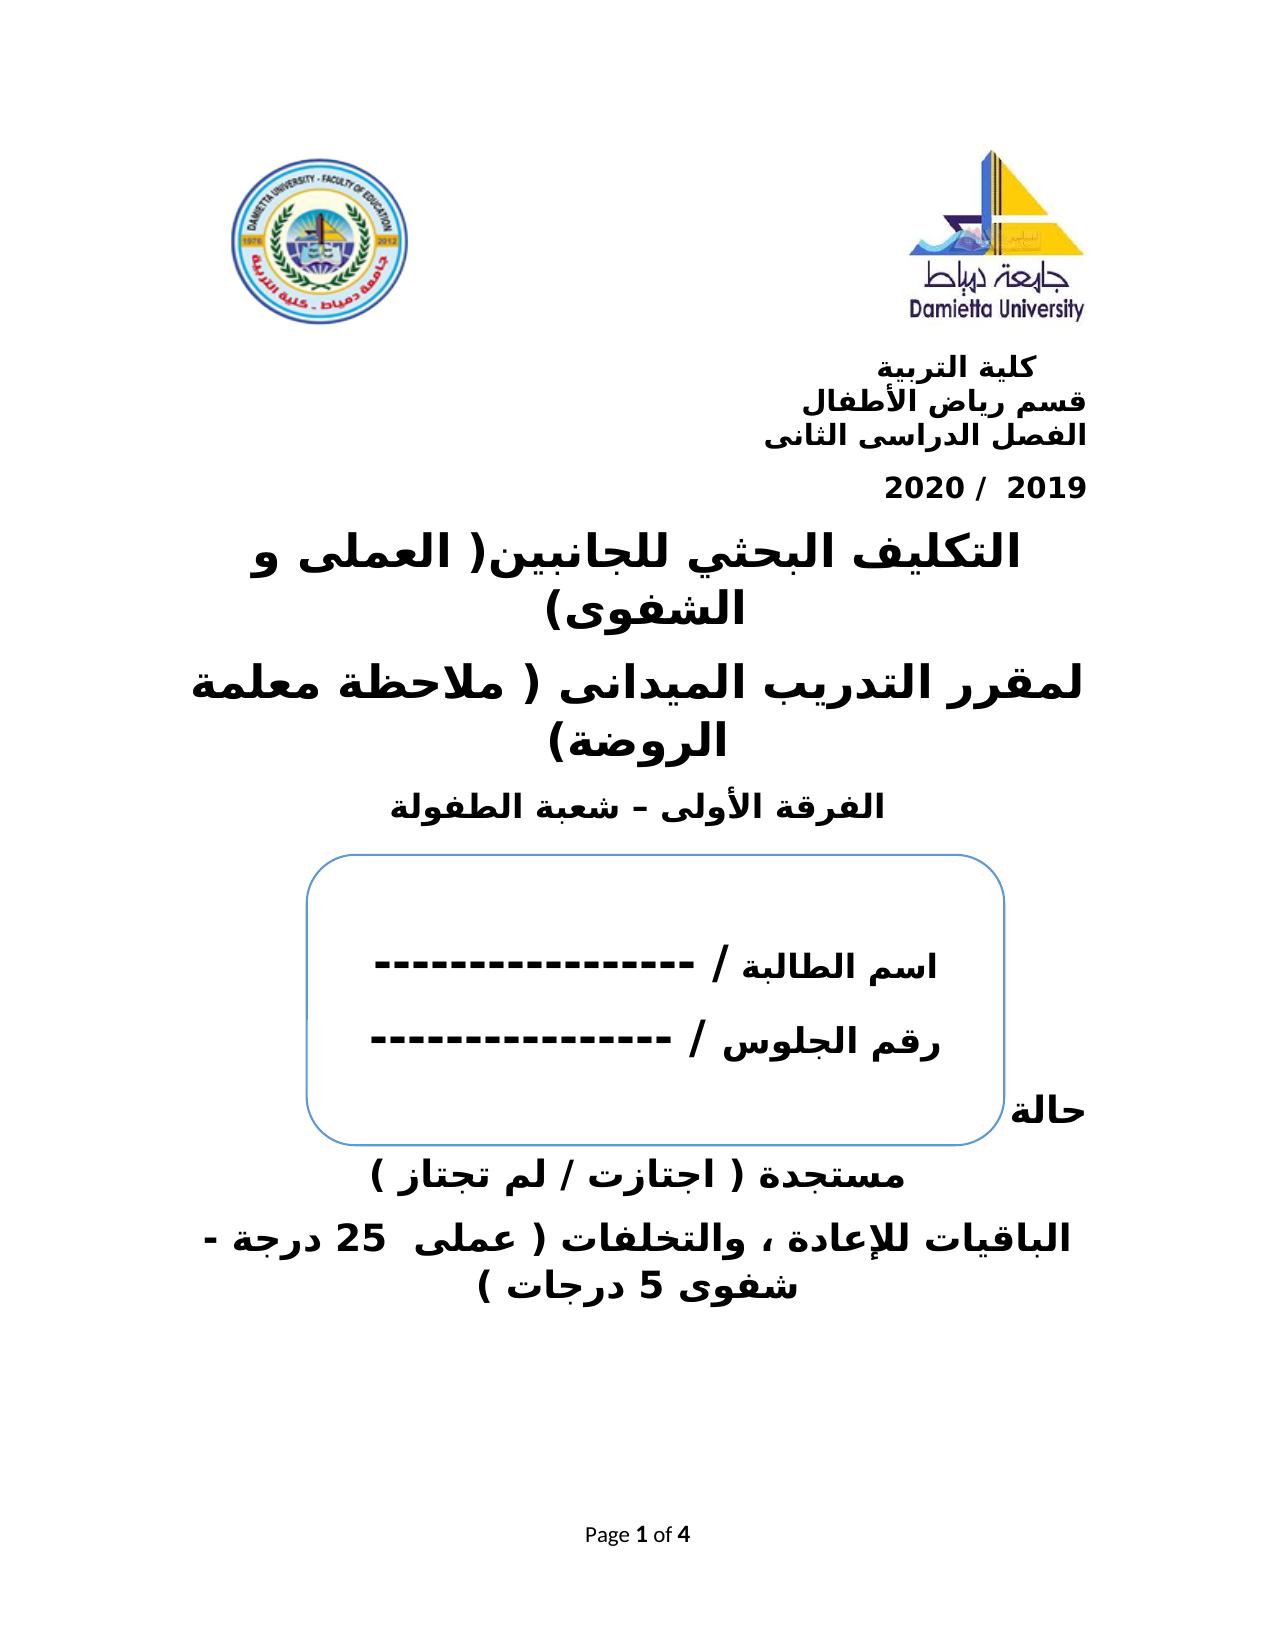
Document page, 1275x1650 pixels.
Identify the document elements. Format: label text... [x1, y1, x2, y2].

picture [228, 157, 410, 329]
text حالة الطالبة: [992, 1089, 1087, 1132]
text لمقرر التدريب الميدانى ( ملاحظة معلمة الروضة) [187, 656, 1087, 767]
text حالة الطالبة: [187, 1089, 319, 1132]
text قسم رياض الأطفال [187, 384, 1087, 418]
text التكليف البحثي للجانبين( العملى و الشفوى) [187, 524, 1087, 635]
picture [904, 150, 1088, 329]
text الفرقة الأولى – شعبة الطفولة [187, 788, 1087, 827]
text كلية التربية [187, 350, 1087, 384]
text مستجدة ( اجتازت / لم تجتاز ) [187, 1153, 1087, 1196]
text 2019 / 2020 [187, 471, 1087, 505]
text الباقيات للإعادة ، والتخلفات ( عملى 25 درجة - شفوى 5 درجات ) [187, 1216, 1087, 1307]
text الفصل الدراسى الثانى [187, 418, 1087, 452]
